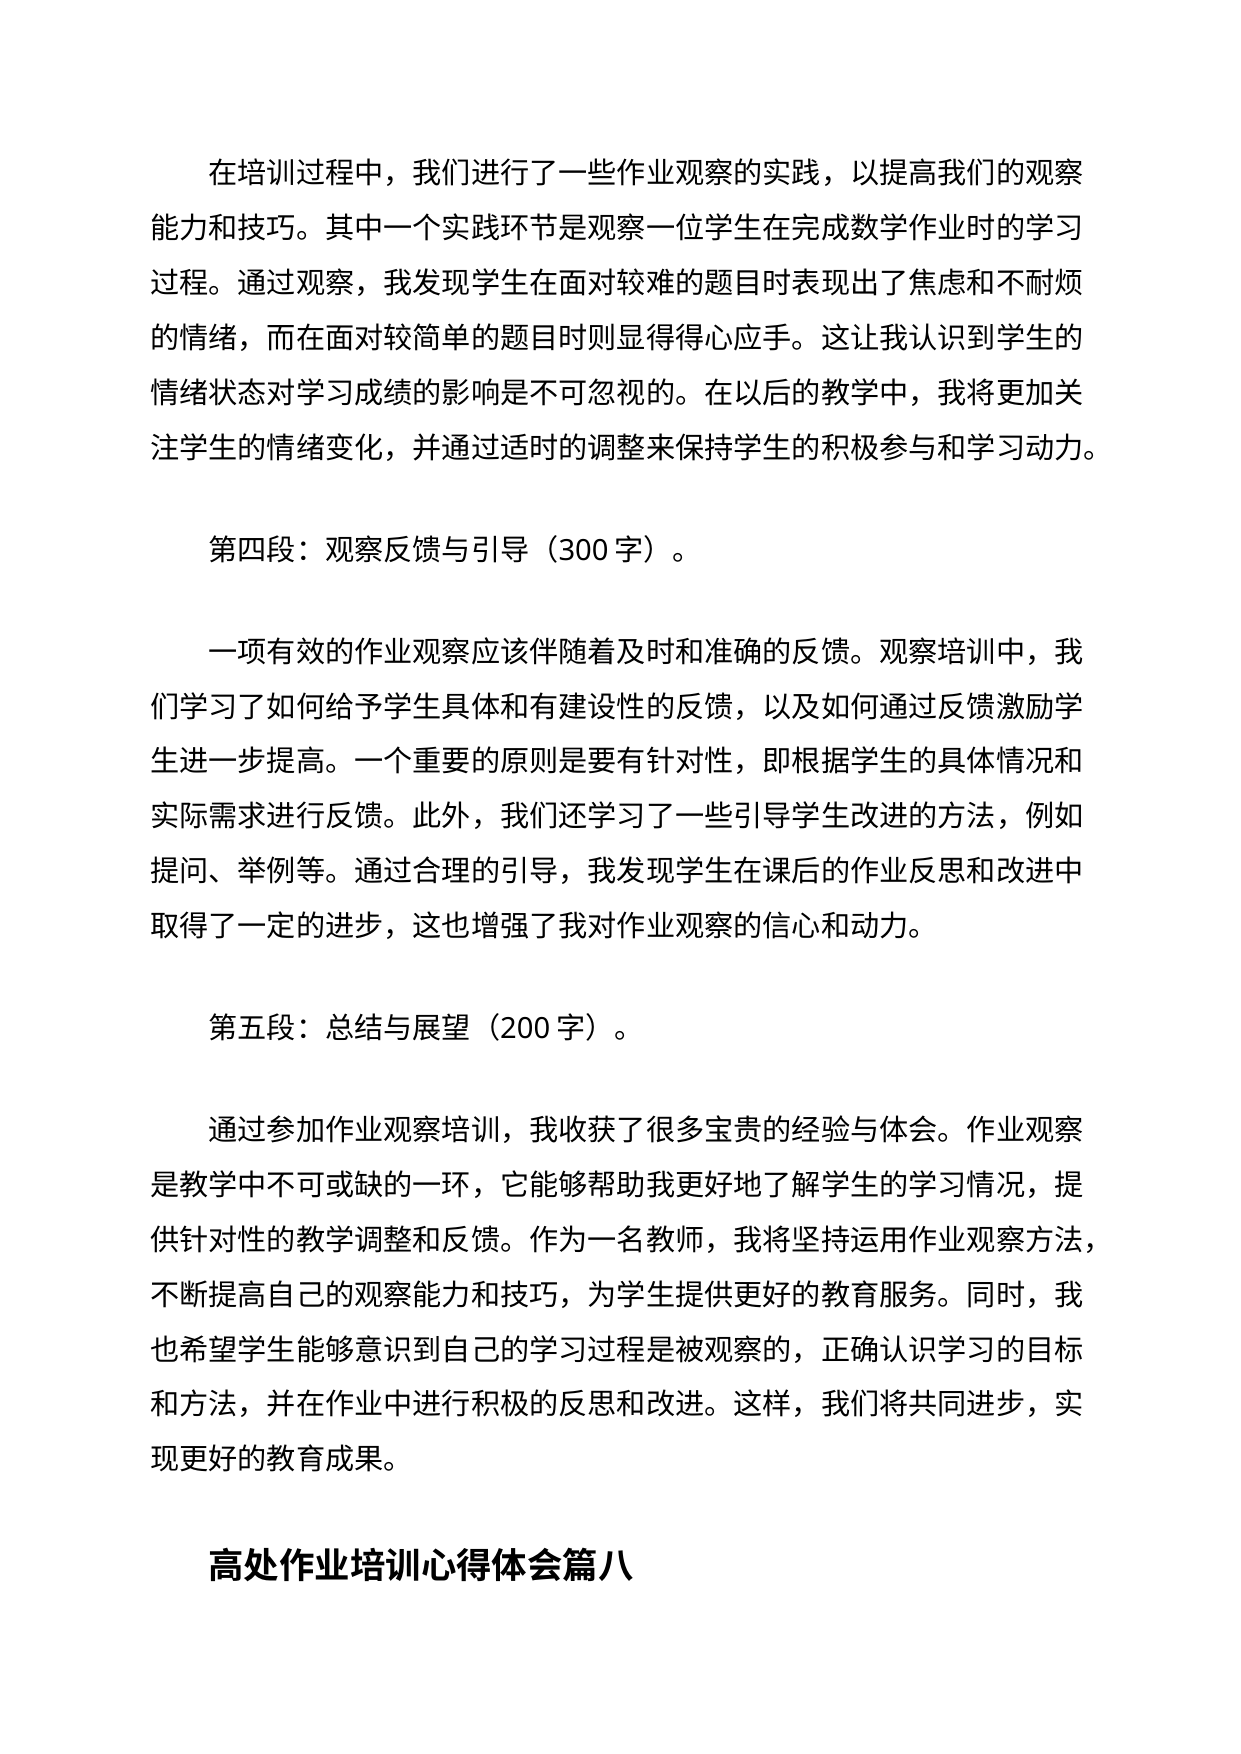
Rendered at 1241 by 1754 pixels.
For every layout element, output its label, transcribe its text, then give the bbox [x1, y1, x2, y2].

text 第五段：总结与展望（200字）。 [150, 1004, 1090, 1047]
text 在培训过程中，我们进行了一些作业观察的实践，以提高我们的观察能力和技巧。其中一个实践环节是观察一位学生在完成数学作业时的学习过程。通过观察，我发现学生在面对较难的题目时表现出了焦虑和不耐烦的情绪，而在面对较简单的题目时则显得得心应手。这让我认识到学生的情绪状态对学习成绩的影响是不可忽视的。在以后的教学中，我将更加关注学生的情绪变化，并通过适时的调整来保持学生的积极参与和学习动力。 [150, 150, 1090, 467]
text 第四段：观察反馈与引导（300字）。 [150, 526, 1090, 569]
text 高处作业培训心得体会篇八 [150, 1538, 1090, 1589]
text 通过参加作业观察培训，我收获了很多宝贵的经验与体会。作业观察是教学中不可或缺的一环，它能够帮助我更好地了解学生的学习情况，提供针对性的教学调整和反馈。作为一名教师，我将坚持运用作业观察方法，不断提高自己的观察能力和技巧，为学生提供更好的教育服务。同时，我也希望学生能够意识到自己的学习过程是被观察的，正确认识学习的目标和方法，并在作业中进行积极的反思和改进。这样，我们将共同进步，实现更好的教育成果。 [150, 1106, 1090, 1478]
text 一项有效的作业观察应该伴随着及时和准确的反馈。观察培训中，我们学习了如何给予学生具体和有建设性的反馈，以及如何通过反馈激励学生进一步提高。一个重要的原则是要有针对性，即根据学生的具体情况和实际需求进行反馈。此外，我们还学习了一些引导学生改进的方法，例如提问、举例等。通过合理的引导，我发现学生在课后的作业反思和改进中取得了一定的进步，这也增强了我对作业观察的信心和动力。 [150, 628, 1090, 945]
